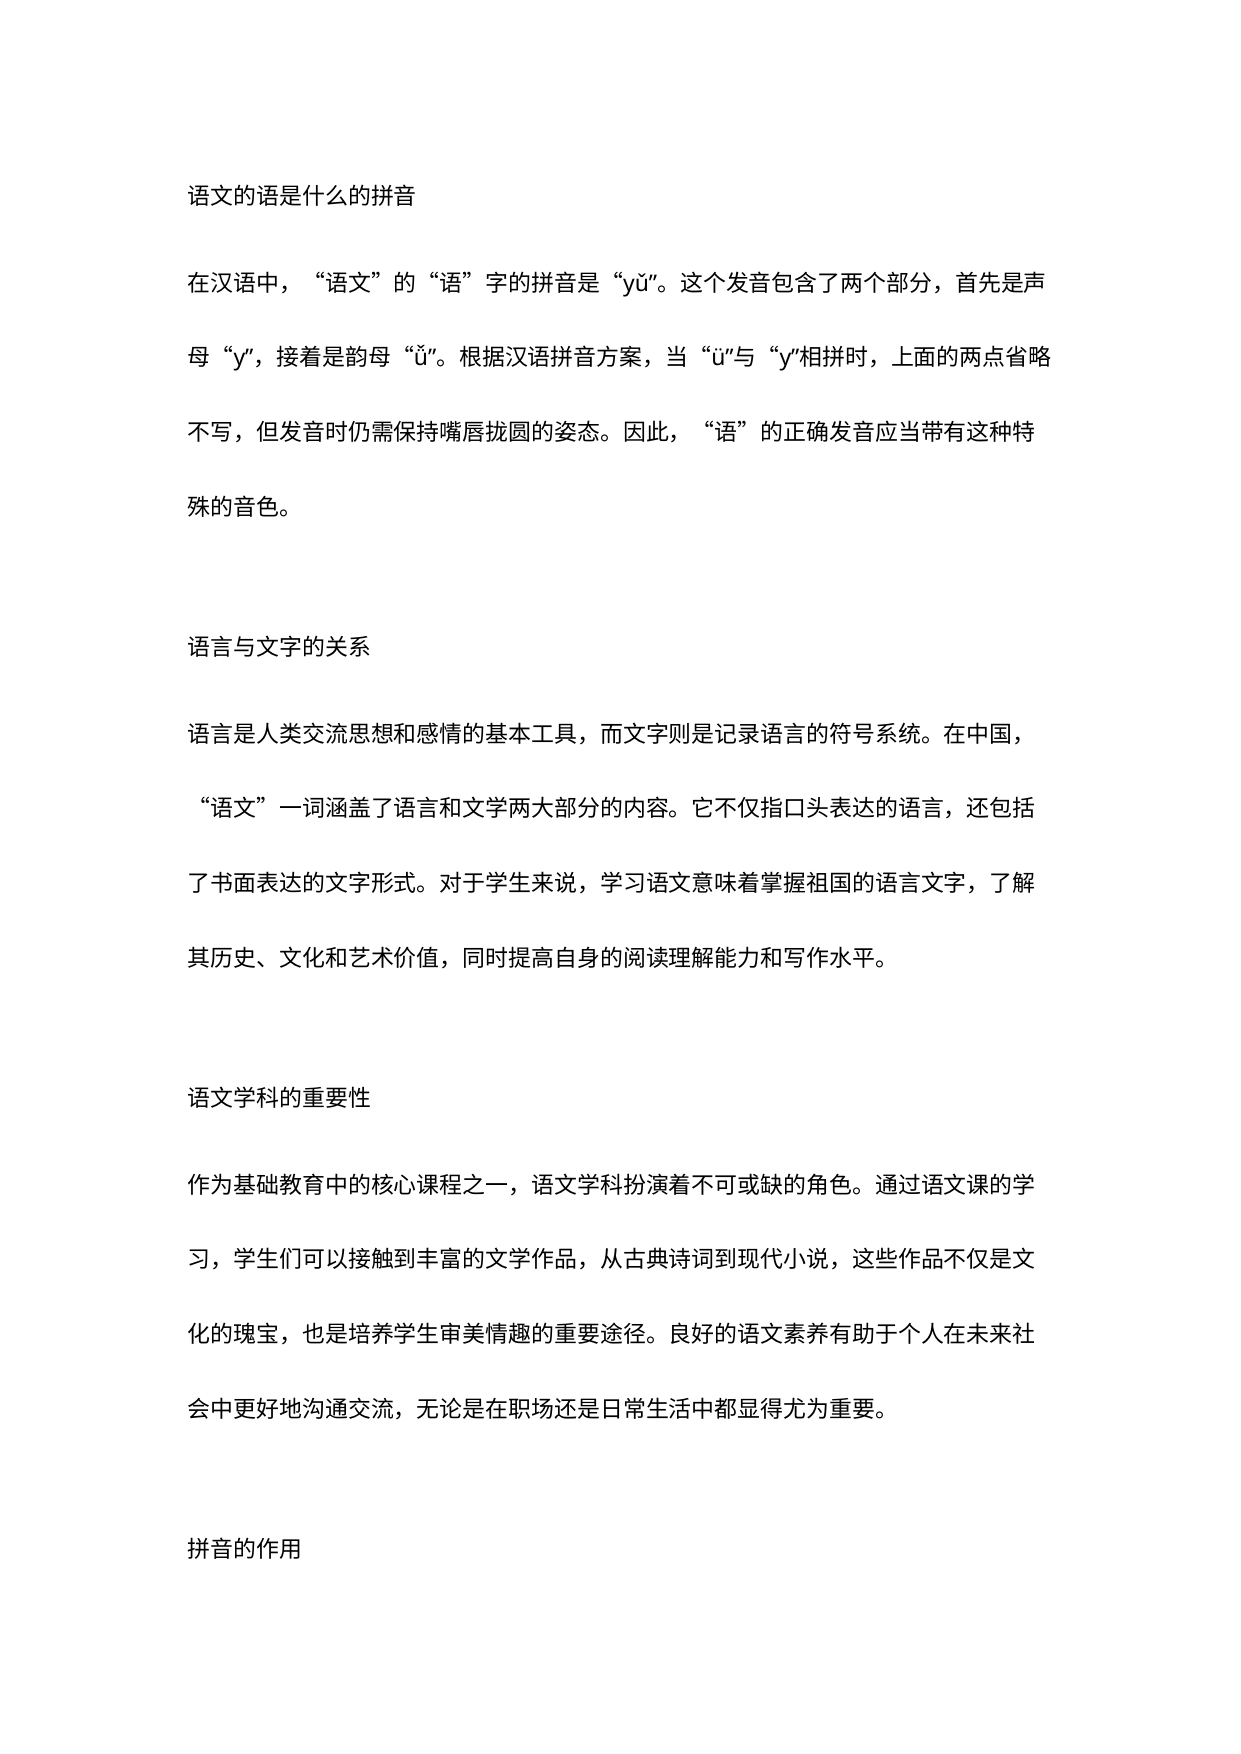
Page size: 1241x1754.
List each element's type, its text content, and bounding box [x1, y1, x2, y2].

text 语文的语是什么的拼音 [187, 162, 1053, 227]
text 作为基础教育中的核心课程之一，语文学科扮演着不可或缺的角色。通过语文课的学习，学生们可以接触到丰富的文学作品，从古典诗词到现代小说，这些作品不仅是文化的瑰宝，也是培养学生审美情趣的重要途径。良好的语文素养有助于个人在未来社会中更好地沟通交流，无论是在职场还是日常生活中都显得尤为重要。 [187, 1151, 1053, 1440]
text 在汉语中，“语文”的“语”字的拼音是“yǔ”。这个发音包含了两个部分，首先是声母“y”，接着是韵母“ǚ”。根据汉语拼音方案，当“ü”与“y”相拼时，上面的两点省略不写，但发音时仍需保持嘴唇拢圆的姿态。因此，“语”的正确发音应当带有这种特殊的音色。 [187, 248, 1053, 538]
text 语言与文字的关系 [187, 613, 1053, 678]
text 语言是人类交流思想和感情的基本工具，而文字则是记录语言的符号系统。在中国，“语文”一词涵盖了语言和文学两大部分的内容。它不仅指口头表达的语言，还包括了书面表达的文字形式。对于学生来说，学习语文意味着掌握祖国的语言文字，了解其历史、文化和艺术价值，同时提高自身的阅读理解能力和写作水平。 [187, 699, 1053, 989]
text 拼音的作用 [187, 1515, 1053, 1580]
text 语文学科的重要性 [187, 1064, 1053, 1129]
